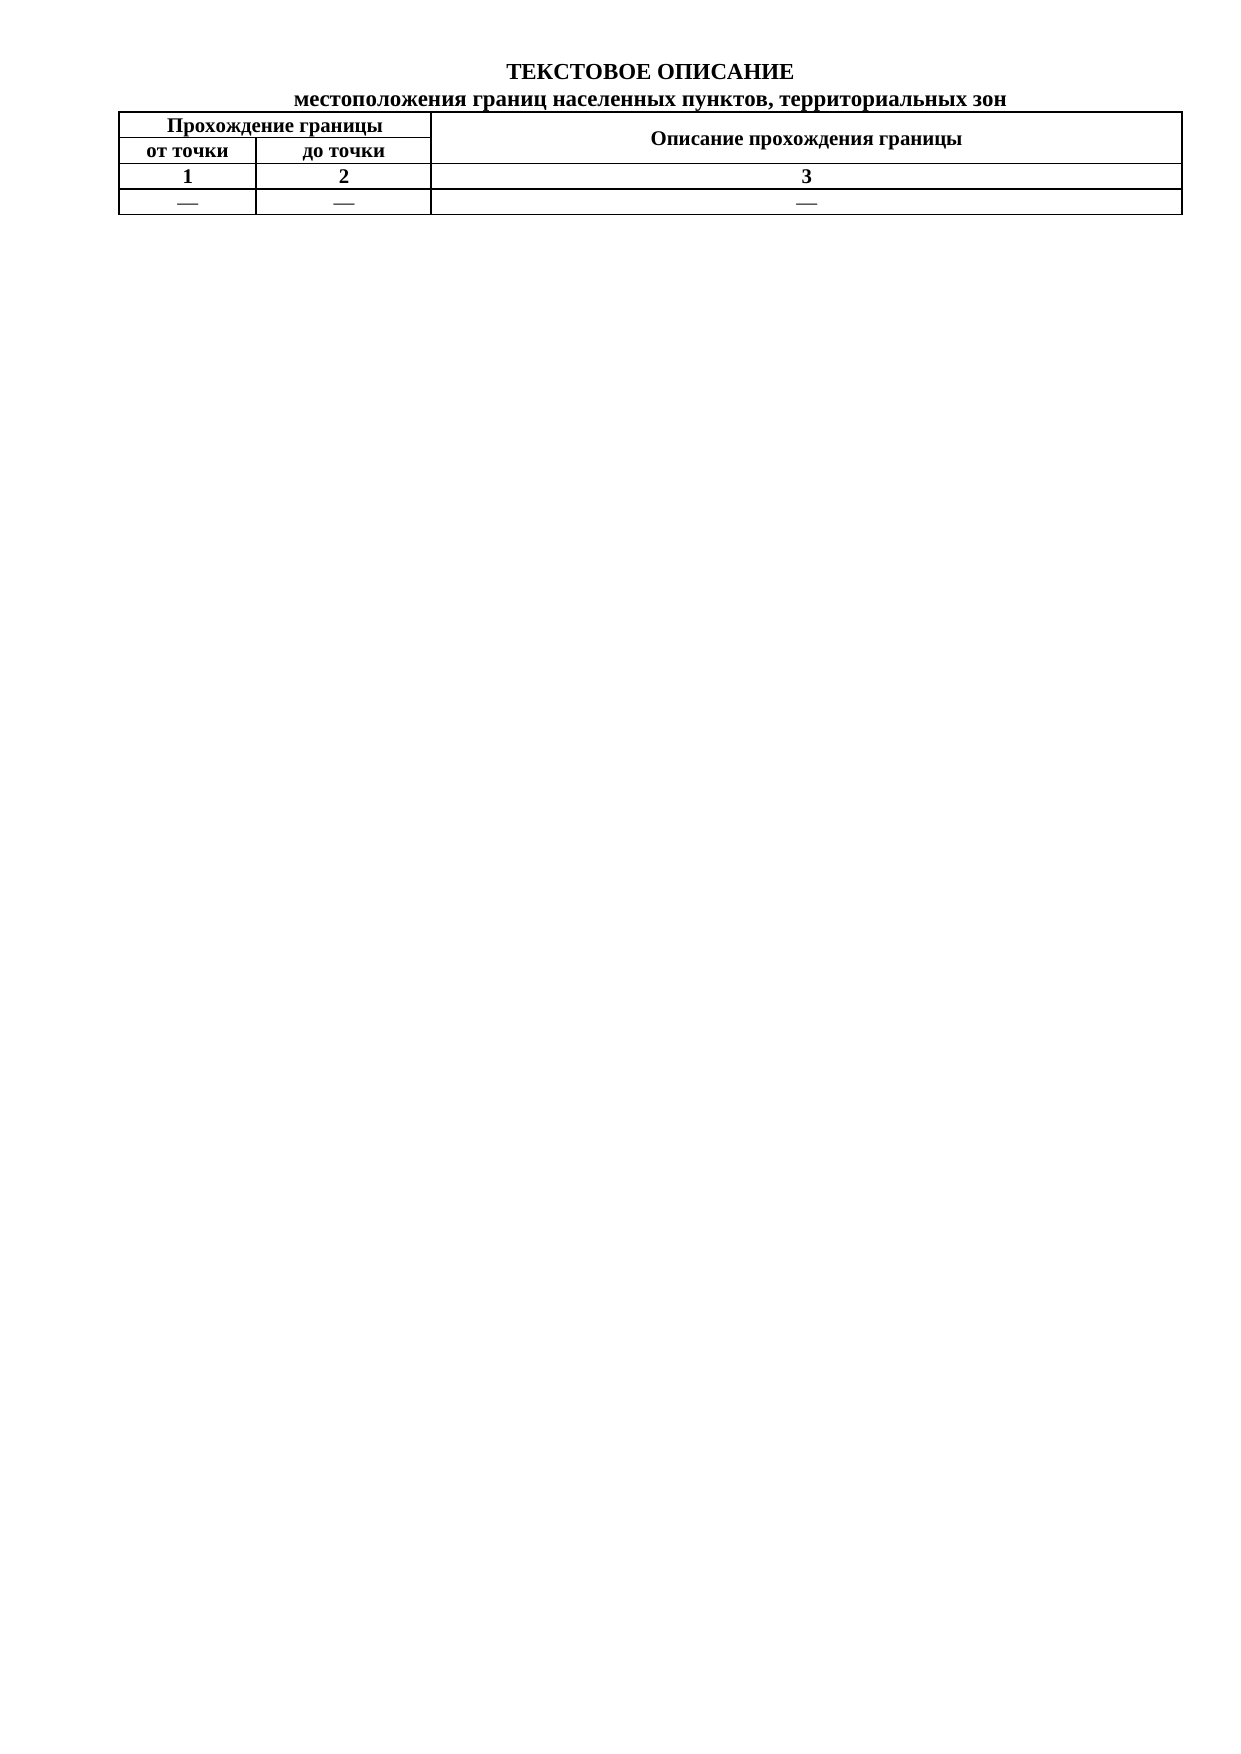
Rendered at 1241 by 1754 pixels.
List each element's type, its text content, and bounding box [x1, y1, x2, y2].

table_cell [119, 215, 1182, 220]
table_cell 1 [120, 164, 255, 188]
table_header ТЕКСТОВОЕ ОПИСАНИЕ местоположения границ населенных пунктов, территориальных зон [119, 59, 1182, 111]
table_cell — [120, 190, 255, 214]
table_cell — [432, 190, 1181, 214]
table_cell — [257, 190, 430, 214]
table_cell Прохождение границы [120, 113, 430, 137]
table_cell 2 [257, 164, 430, 188]
table_cell от точки [120, 138, 255, 162]
table_cell Описание прохождения границы [432, 113, 1181, 162]
table_cell 3 [432, 164, 1181, 188]
table_cell до точки [257, 138, 430, 162]
